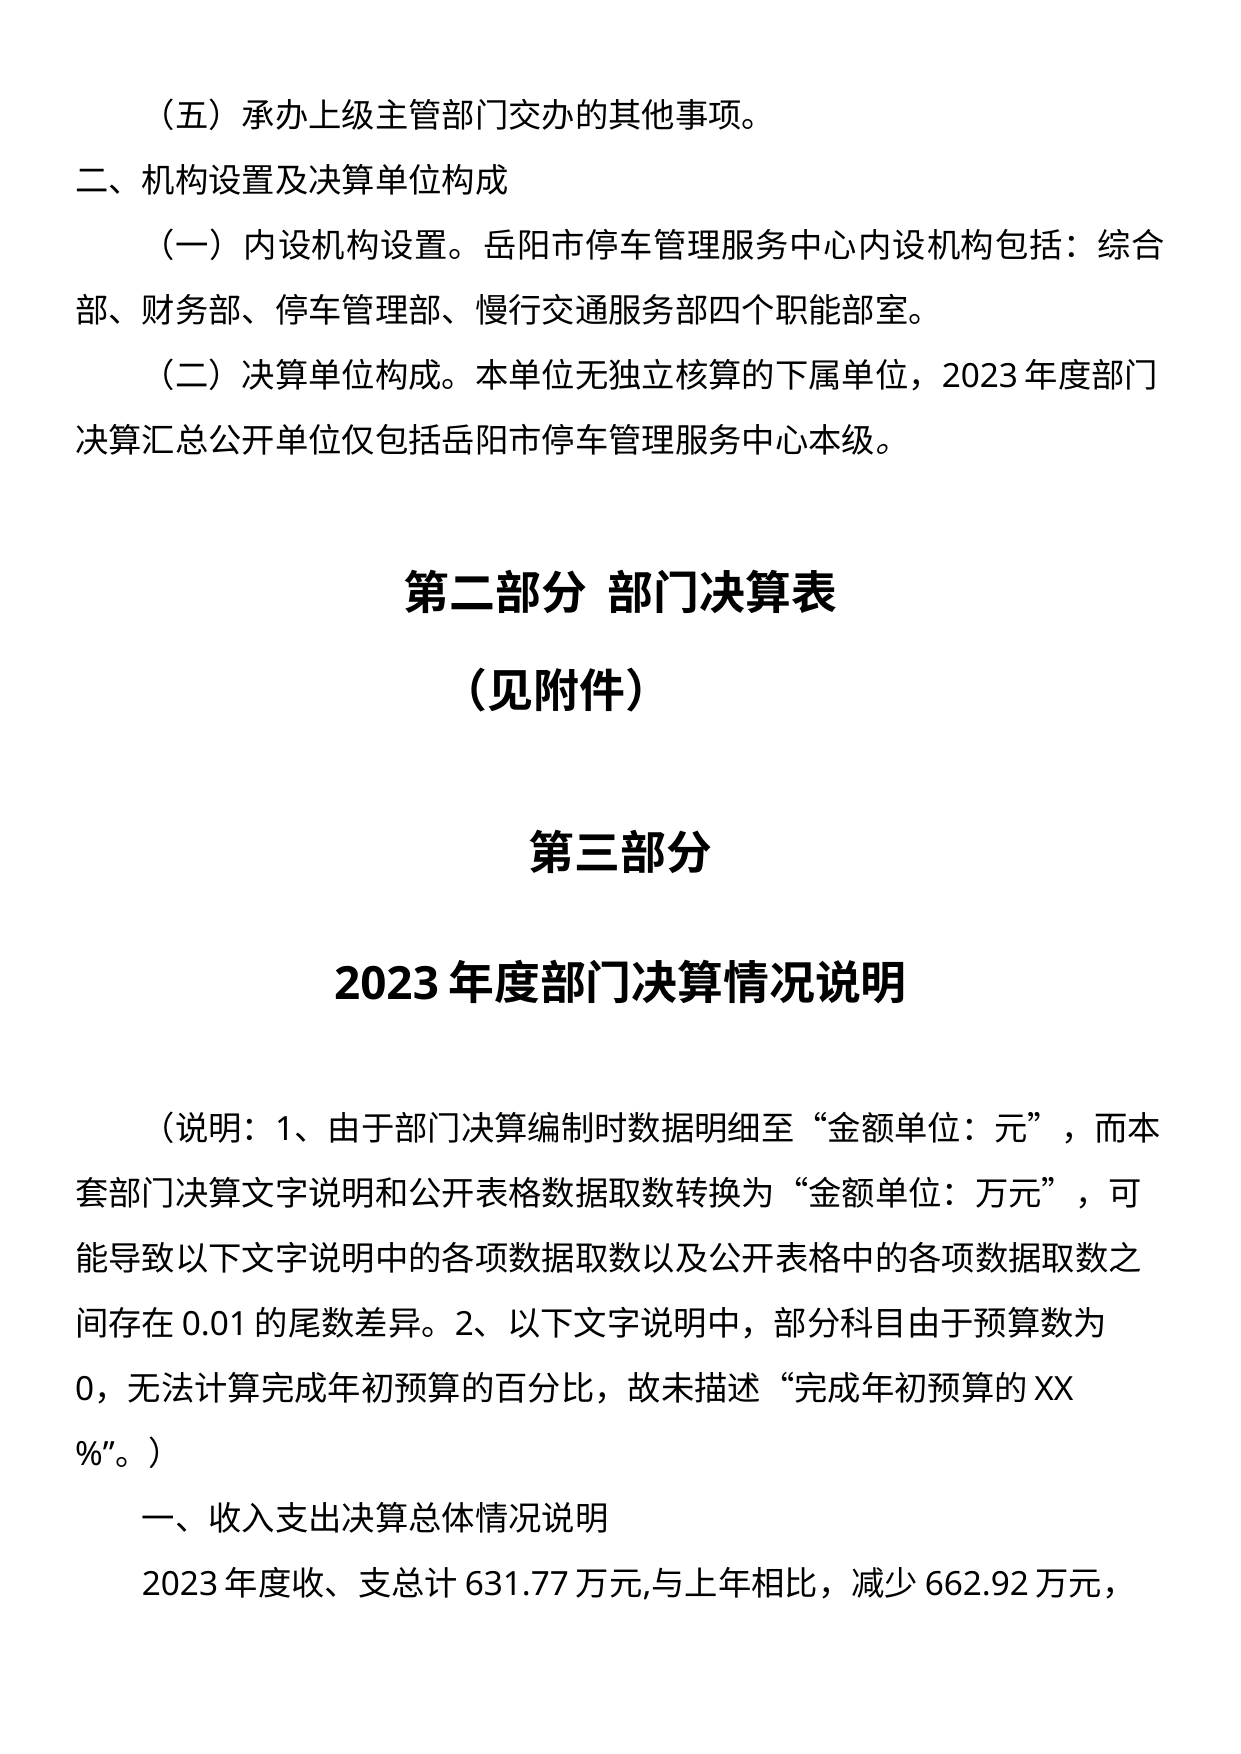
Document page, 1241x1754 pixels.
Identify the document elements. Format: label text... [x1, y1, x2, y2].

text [75, 1548, 1165, 1613]
text 一、收入支出决算总体情况说明 [75, 1483, 1165, 1548]
text （见附件） [75, 638, 1165, 736]
text 第二部分 部门决算表 [75, 541, 1165, 638]
text 第三部分 [75, 801, 1165, 898]
text （一）内设机构设置。岳阳市停车管理服务中心内设机构包括：综合部、财务部、停车管理部、慢行交通服务部四个职能部室。 [75, 211, 1165, 341]
text （二）决算单位构成。本单位无独立核算的下属单位，2023年度部门决算汇总公开单位仅包括岳阳市停车管理服务中心本级。 [75, 341, 1165, 471]
text （五）承办上级主管部门交办的其他事项。 [75, 81, 1165, 146]
text 二、机构设置及决算单位构成 [75, 146, 1165, 211]
text （说明：1、由于部门决算编制时数据明细至“金额单位：元”，而本套部门决算文字说明和公开表格数据取数转换为“金额单位：万元”，可能导致以下文字说明中的各项数据取数以及公开表格中的各项数据取数之间存在0.01的尾数差异。2、以下文字说明中，部分科目由于预算数为0，无法计算完成年初预算的百分比，故未描述“完成年初预算的XX%”。） [75, 1093, 1165, 1483]
text 2023年度部门决算情况说明 [75, 931, 1165, 1028]
